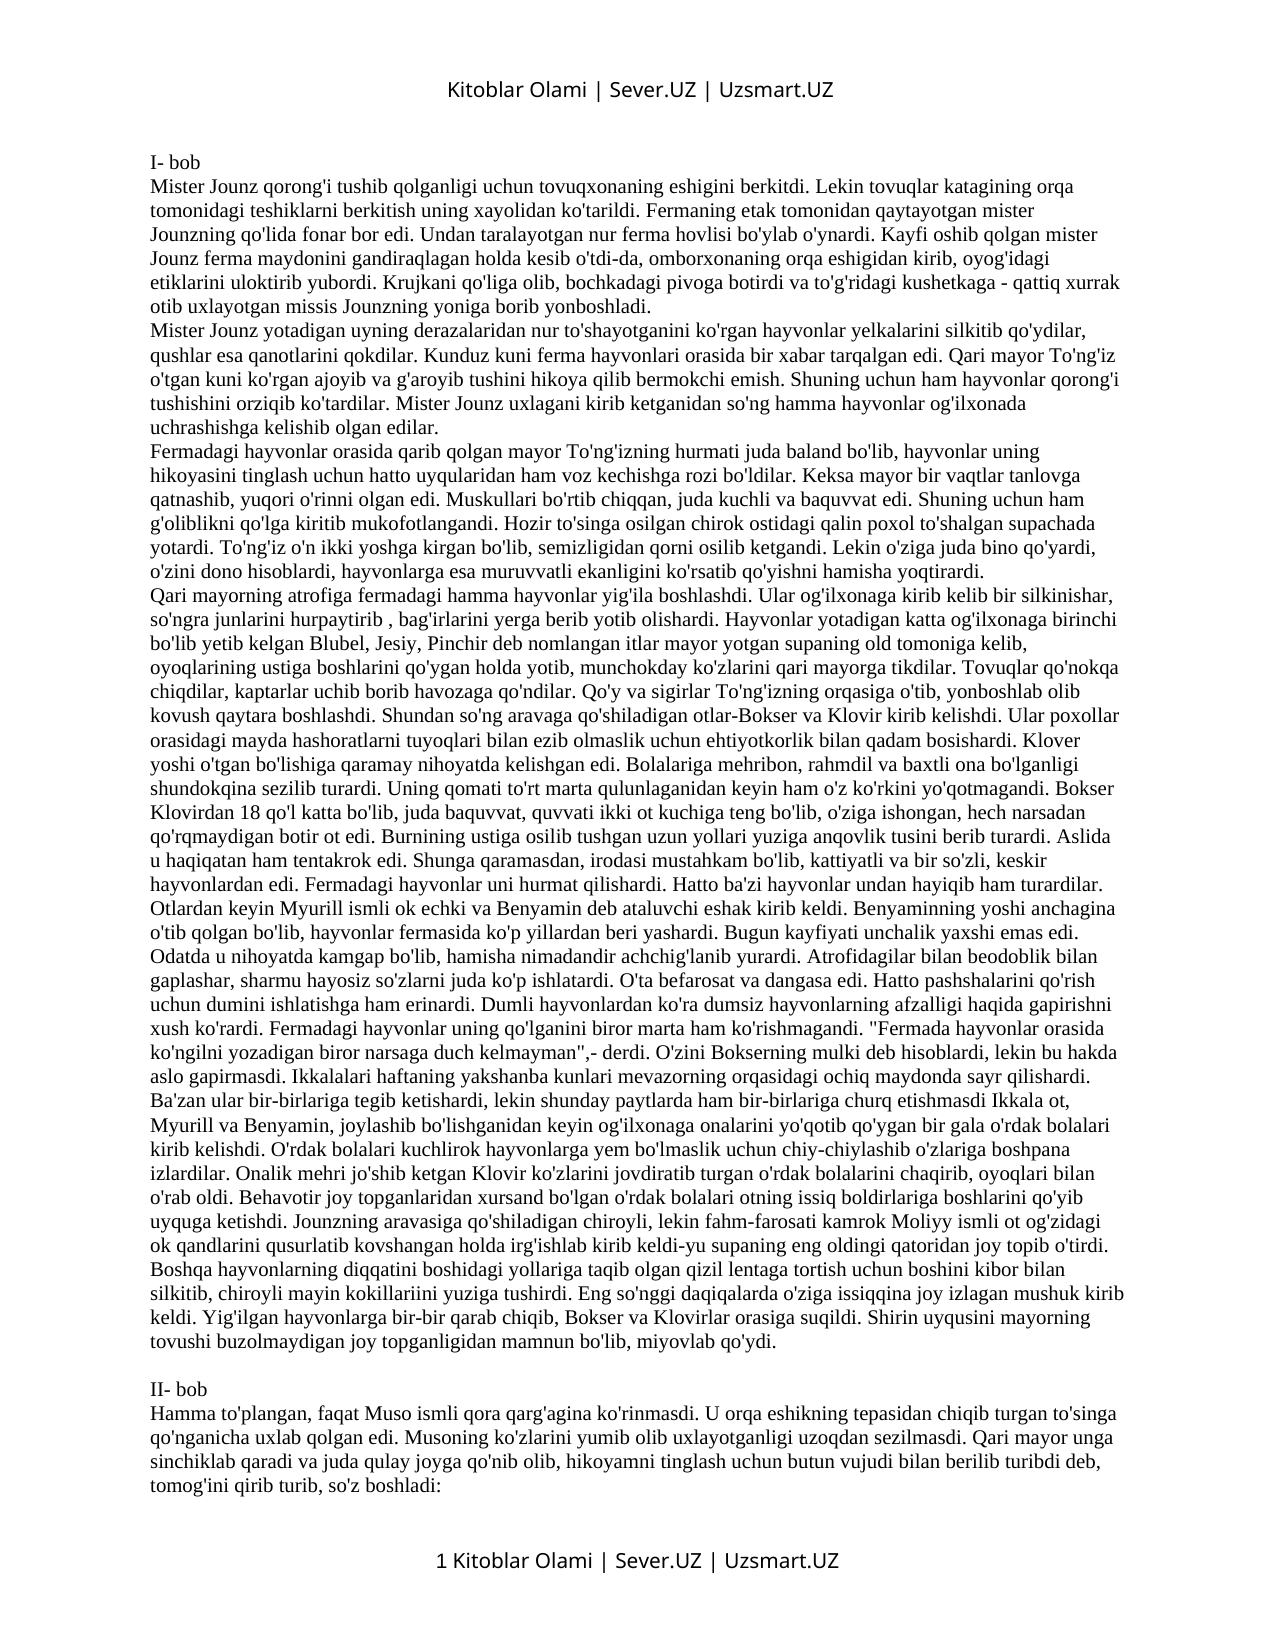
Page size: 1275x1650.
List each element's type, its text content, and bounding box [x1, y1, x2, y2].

text Mister Jounz yotadigan uyning derazalaridan nur to'shayotganini ko'rgan hayvonlar yelkalarini silkitib qo'ydilar, qushlar esa qanotlarini qokdilar. Kunduz kuni ferma hayvonlari orasida bir xabar tarqalgan edi. Qari mayor To'ng'iz o'tgan kuni ko'rgan ajoyib va g'aroyib tushini hikoya qilib bermokchi emish. Shuning uchun ham hayvonlar qorong'i tushishini orziqib ko'tardilar. Mister Jounz uxlagani kirib ketganidan so'ng hamma hayvonlar og'ilxonada uchrashishga kelishib olgan edilar. [150, 318, 1125, 439]
text II- bob [150, 1377, 1125, 1401]
text Otlardan keyin Myurill ismli ok echki va Benyamin deb ataluvchi eshak kirib keldi. Benyaminning yoshi anchagina o'tib qolgan bo'lib, hayvonlar fermasida ko'p yillardan beri yashardi. Bugun kayfiyati unchalik yaxshi emas edi. Odatda u nihoyatda kamgap bo'lib, hamisha nimadandir achchig'lanib yurardi. Atrofidagilar bilan beodoblik bilan gaplashar, sharmu hayosiz so'zlarni juda ko'p ishlatardi. O'ta befarosat va dangasa edi. Hatto pashshalarini qo'rish uchun dumini ishlatishga ham erinardi. Dumli hayvonlardan ko'ra dumsiz hayvonlarning afzalligi haqida gapirishni xush ko'rardi. Fermadagi hayvonlar uning qo'lganini biror marta ham ko'rishmagandi. "Fermada hayvonlar orasida ko'ngilni yozadigan biror narsaga duch kelmayman",- derdi. O'zini Bokserning mulki deb hisoblardi, lekin bu hakda aslo gapirmasdi. Ikkalalari haftaning yakshanba kunlari mevazorning orqasidagi ochiq maydonda sayr qilishardi. Ba'zan ular bir-birlariga tegib ketishardi, lekin shunday paytlarda ham bir-birlariga churq etishmasdi Ikkala ot, Myurill va Benyamin, joylashib bo'lishganidan keyin og'ilxonaga onalarini yo'qotib qo'ygan bir gala o'rdak bolalari kirib kelishdi. O'rdak bolalari kuchlirok hayvonlarga yem bo'lmaslik uchun chiy-chiylashib o'zlariga boshpana izlardilar. Onalik mehri jo'shib ketgan Klovir ko'zlarini jovdiratib turgan o'rdak bolalarini chaqirib, oyoqlari bilan o'rab oldi. Behavotir joy topganlaridan xursand bo'lgan o'rdak bolalari otning issiq boldirlariga boshlarini qo'yib uyquga ketishdi. Jounzning aravasiga qo'shiladigan chiroyli, lekin fahm-farosati kamrok Moliyy ismli ot og'zidagi ok qandlarini qusurlatib kovshangan holda irg'ishlab kirib keldi-yu supaning eng oldingi qatoridan joy topib o'tirdi. Boshqa hayvonlarning diqqatini boshidagi yollariga taqib olgan qizil lentaga tortish uchun boshini kibor bilan silkitib, chiroyli mayin kokillariini yuziga tushirdi. Eng so'nggi daqiqalarda o'ziga issiqqina joy izlagan mushuk kirib keldi. Yig'ilgan hayvonlarga bir-bir qarab chiqib, Bokser va Klovirlar orasiga suqildi. Shirin uyqusini mayorning tovushi buzolmaydigan joy topganligidan mamnun bo'lib, miyovlab qo'ydi. [150, 896, 1125, 1353]
text Qari mayorning atrofiga fermadagi hamma hayvonlar yig'ila boshlashdi. Ular og'ilxonaga kirib kelib bir silkinishar, so'ngra junlarini hurpaytirib , bag'irlarini yerga berib yotib olishardi. Hayvonlar yotadigan katta og'ilxonaga birinchi bo'lib yetib kelgan Blubel, Jesiy, Pinchir deb nomlangan itlar mayor yotgan supaning old tomoniga kelib, oyoqlarining ustiga boshlarini qo'ygan holda yotib, munchokday ko'zlarini qari mayorga tikdilar. Tovuqlar qo'nokqa chiqdilar, kaptarlar uchib borib havozaga qo'ndilar. Qo'y va sigirlar To'ng'izning orqasiga o'tib, yonboshlab olib kovush qaytara boshlashdi. Shundan so'ng aravaga qo'shiladigan otlar-Bokser va Klovir kirib kelishdi. Ular poxollar orasidagi mayda hashoratlarni tuyoqlari bilan ezib olmaslik uchun ehtiyotkorlik bilan qadam bosishardi. Klover yoshi o'tgan bo'lishiga qaramay nihoyatda kelishgan edi. Bolalariga mehribon, rahmdil va baxtli ona bo'lganligi shundokqina sezilib turardi. Uning qomati to'rt marta qulunlaganidan keyin ham o'z ko'rkini yo'qotmagandi. Bokser Klovirdan 18 qo'l katta bo'lib, juda baquvvat, quvvati ikki ot kuchiga teng bo'lib, o'ziga ishongan, hech narsadan qo'rqmaydigan botir ot edi. Burnining ustiga osilib tushgan uzun yollari yuziga anqovlik tusini berib turardi. Aslida u haqiqatan ham tentakrok edi. Shunga qaramasdan, irodasi mustahkam bo'lib, kattiyatli va bir so'zli, keskir hayvonlardan edi. Fermadagi hayvonlar uni hurmat qilishardi. Hatto ba'zi hayvonlar undan hayiqib ham turardilar. [150, 583, 1125, 896]
text Hamma to'plangan, faqat Muso ismli qora qarg'agina ko'rinmasdi. U orqa eshikning tepasidan chiqib turgan to'singa qo'nganicha uxlab qolgan edi. Musoning ko'zlarini yumib olib uxlayotganligi uzoqdan sezilmasdi. Qari mayor unga sinchiklab qaradi va juda qulay joyga qo'nib olib, hikoyamni tinglash uchun butun vujudi bilan berilib turibdi deb, tomog'ini qirib turib, so'z boshladi: [150, 1401, 1125, 1497]
text Fermadagi hayvonlar orasida qarib qolgan mayor To'ng'izning hurmati juda baland bo'lib, hayvonlar uning hikoyasini tinglash uchun hatto uyqularidan ham voz kechishga rozi bo'ldilar. Keksa mayor bir vaqtlar tanlovga qatnashib, yuqori o'rinni olgan edi. Muskullari bo'rtib chiqqan, juda kuchli va baquvvat edi. Shuning uchun ham g'oliblikni qo'lga kiritib mukofotlangandi. Hozir to'singa osilgan chirok ostidagi qalin poxol to'shalgan supachada yotardi. To'ng'iz o'n ikki yoshga kirgan bo'lib, semizligidan qorni osilib ketgandi. Lekin o'ziga juda bino qo'yardi, o'zini dono hisoblardi, hayvonlarga esa muruvvatli ekanligini ko'rsatib qo'yishni hamisha yoqtirardi. [150, 439, 1125, 583]
text I- bob [150, 150, 1125, 174]
text Mister Jounz qorong'i tushib qolganligi uchun tovuqxonaning eshigini berkitdi. Lekin tovuqlar katagining orqa tomonidagi teshiklarni berkitish uning xayolidan ko'tarildi. Fermaning etak tomonidan qaytayotgan mister Jounzning qo'lida fonar bor edi. Undan taralayotgan nur ferma hovlisi bo'ylab o'ynardi. Kayfi oshib qolgan mister Jounz ferma maydonini gandiraqlagan holda kesib o'tdi-da, omborxonaning orqa eshigidan kirib, oyog'idagi etiklarini uloktirib yubordi. Krujkani qo'liga olib, bochkadagi pivoga botirdi va to'g'ridagi kushetkaga - qattiq xurrak otib uxlayotgan missis Jounzning yoniga borib yonboshladi. [150, 174, 1125, 318]
